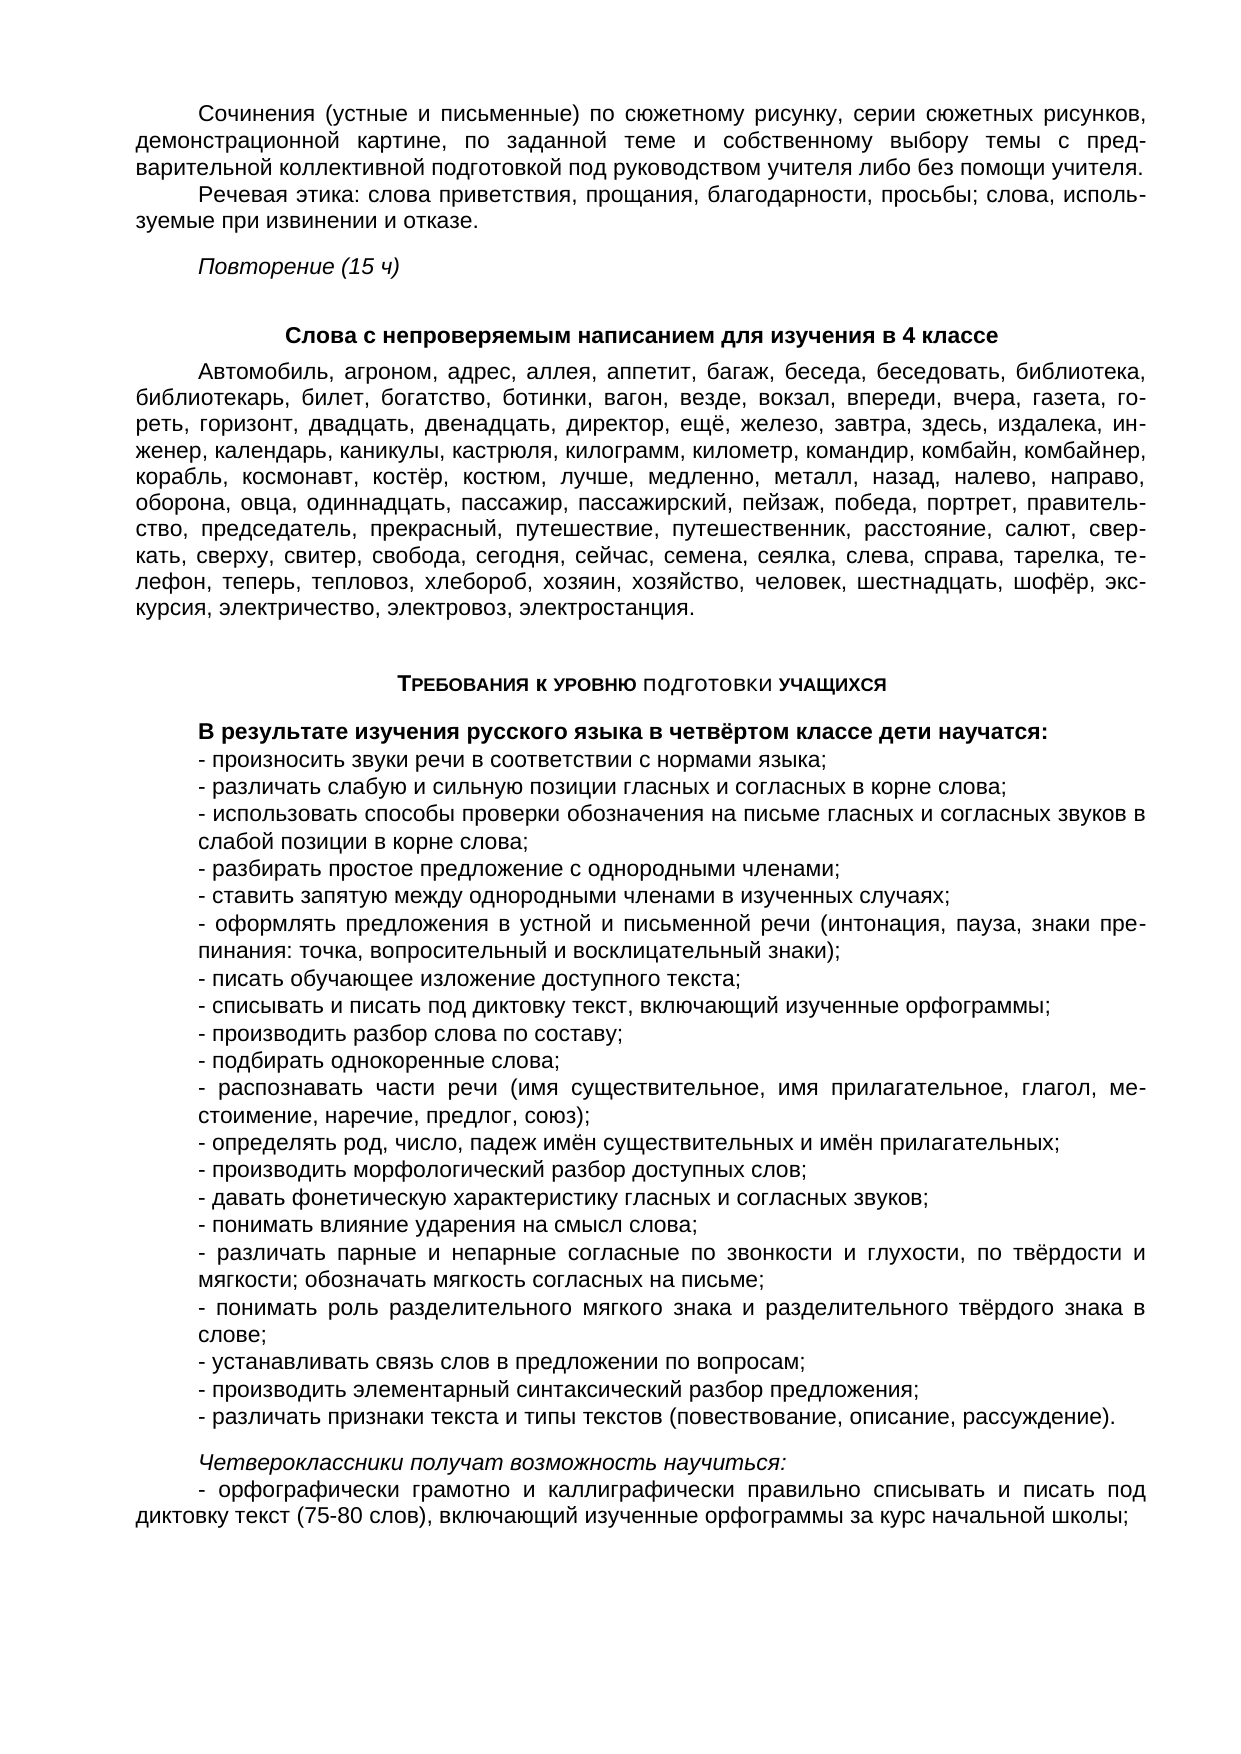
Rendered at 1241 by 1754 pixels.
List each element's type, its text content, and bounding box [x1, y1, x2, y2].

text - понимать влияние ударения на смысл слова; [135, 1211, 1146, 1238]
text Повторение (15 ч) [135, 256, 1146, 279]
text - орфографически грамотно и каллиграфически правильно списывать и писать под диктовку текст (75-80 слов), включающий изученные орфограммы за курс начальной школы; [135, 1476, 1146, 1529]
text Сочинения (устные и письменные) по сюжетному рисунку, серии сюжетных рисунков, демонстрационной картине, по заданной теме и собственному выбору темы с предварительной коллективной подготовкой под руководством учителя либо без помощи учителя. [135, 99, 1146, 180]
text Слова с непроверяемым написанием для изучения в 4 классе [137, 325, 1146, 348]
text В результате изучения русского языка в четвёртом классе дети научатся: [135, 718, 1146, 745]
text - определять род, число, падеж имён существительных и имён прилагательных; [198, 1129, 1146, 1156]
text Требования к уровню подготовки учащихся [137, 673, 1146, 696]
text - различать признаки текста и типы текстов (повествование, описание, рассуждение). [135, 1403, 1146, 1430]
text Четвероклассники получат возможность научиться: [135, 1449, 1146, 1476]
text - понимать роль разделительного мягкого знака и разделительного твёрдого знака в слове; [198, 1293, 1146, 1348]
text - подбирать однокоренные слова; [135, 1046, 1146, 1074]
text - произносить звуки речи в соответствии с нормами языка; [198, 745, 1146, 772]
text - писать обучающее изложение доступного текста; [198, 964, 1146, 992]
text - устанавливать связь слов в предложении по вопросам; [135, 1348, 1146, 1375]
text - распознавать части речи (имя существительное, имя прилагательное, глагол, местоимение, наречие, предлог, союз); [198, 1074, 1146, 1129]
text - различать парные и непарные согласные по звонкости и глухости, по твёрдости и мягкости; обозначать мягкость согласных на письме; [198, 1238, 1146, 1293]
text - оформлять предложения в устной и письменной речи (интонация, пауза, знаки препинания: точка, вопросительный и восклицательный знаки); [198, 909, 1146, 964]
text - различать слабую и сильную позиции гласных и согласных в корне слова; [198, 772, 1146, 800]
text - производить разбор слова по составу; [135, 1019, 1146, 1046]
text - производить морфологический разбор доступных слов; [198, 1156, 1146, 1183]
text - разбирать простое предложение с однородными членами; [198, 855, 1146, 882]
text - списывать и писать под диктовку текст, включающий изученные орфограммы; [135, 992, 1146, 1019]
text Автомобиль, агроном, адрес, аллея, аппетит, багаж, беседа, беседовать, библиотека, библиотекарь, билет, богатство, ботинки, вагон, везде, вокзал, впереди, вчера, газета, гореть, горизонт, двадцать, двенадцать, директор, ещё, железо, завтра, здесь, издалека, инженер, календарь, каникулы, кастрюля, килограмм, километр, командир, комбайн, комбайнер, корабль, космонавт, костёр, костюм, лучше, медленно, металл, назад, налево, направо, оборона, овца, одиннадцать, пассажир, пассажирский, пейзаж, победа, портрет, правительство, председатель, прекрасный, путешествие, путешественник, расстояние, салют, сверкать, сверху, свитер, свобода, сегодня, сейчас, семена, сеялка, слева, справа, тарелка, телефон, теперь, тепловоз, хлебороб, хозяин, хозяйство, человек, шестнадцать, шофёр, экскурсия, электричество, электровоз, электростанция. [135, 358, 1146, 621]
text - использовать способы проверки обозначения на письме гласных и согласных звуков в слабой позиции в корне слова; [198, 800, 1146, 855]
text - ставить запятую между однородными членами в изученных случаях; [135, 882, 1146, 909]
text - давать фонетическую характеристику гласных и согласных звуков; [198, 1183, 1146, 1211]
text Речевая этика: слова приветствия, прощания, благодарности, просьбы; слова, используемые при извинении и отказе. [135, 180, 1146, 234]
text - производить элементарный синтаксический разбор предложения; [198, 1375, 1146, 1403]
